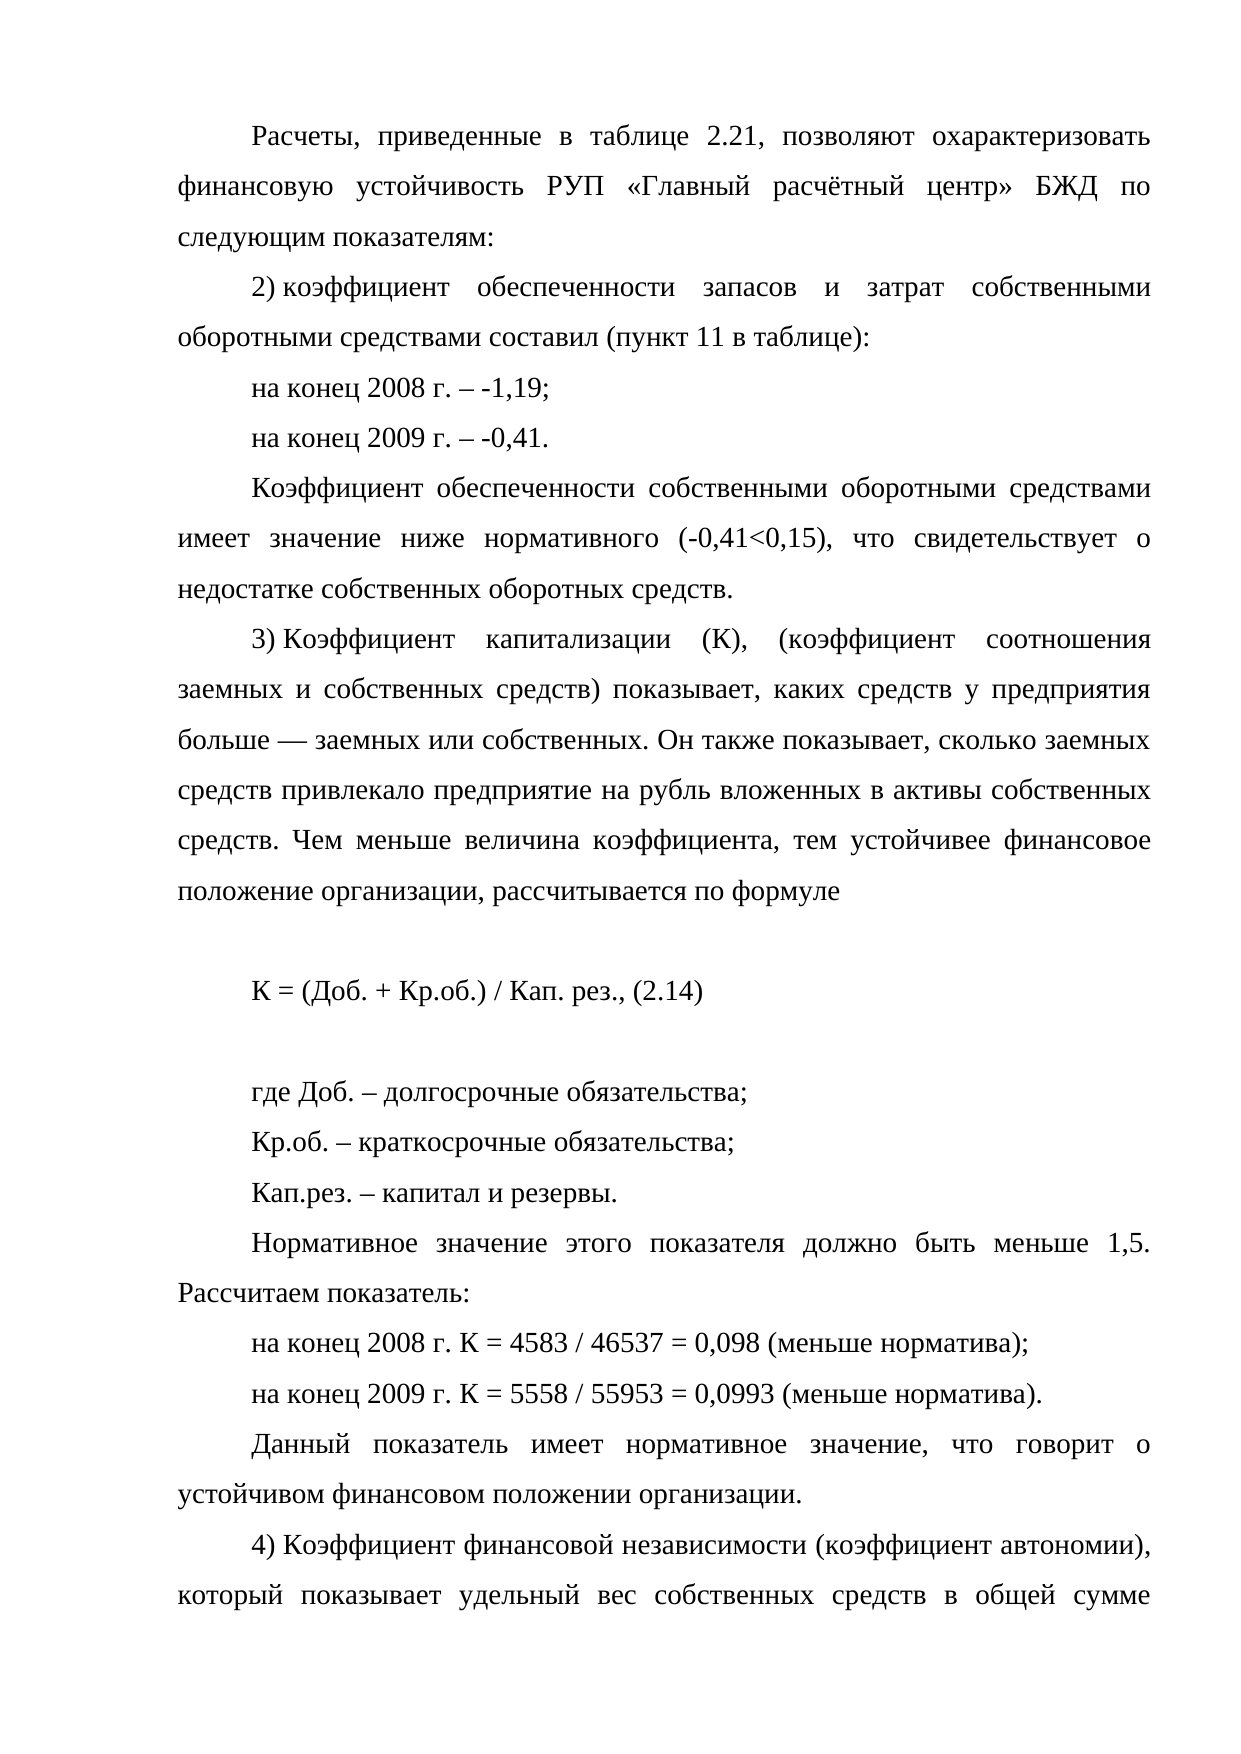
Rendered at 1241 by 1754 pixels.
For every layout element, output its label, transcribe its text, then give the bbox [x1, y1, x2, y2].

list коэффициент обеспеченности запасов и затрат собственными оборотными средствами составил (пункт 11 в таблице): [177, 269, 1152, 353]
text К = (Доб. + Кр.об.) / Кап. рез., (2.14) [177, 973, 1152, 1007]
text где Доб. – долгосрочные обязательства; [177, 1074, 1152, 1108]
text на конец 2009 г. – -0,41. [177, 420, 1152, 453]
text на конец 2008 г. К = 4583 / 46537 = 0,098 (меньше норматива); [177, 1326, 1152, 1359]
text Кр.об. – краткосрочные обязательства; [177, 1124, 1152, 1158]
text Расчеты, приведенные в таблице 2.21, позволяют охарактеризовать финансовую устойчивость РУП «Главный расчётный центр» БЖД по следующим показателям: [177, 118, 1152, 252]
list Коэффициент капитализации (К), (коэффициент соотношения заемных и собственных средств) показывает, каких средств у предприятия больше — заемных или собственных. Он также показывает, сколько заемных средств привлекало предприятие на рубль вложенных в активы собственных средств. Чем меньше величина коэффициента, тем устойчивее финансовое положение организации, рассчитывается по формуле [177, 621, 1152, 906]
text Коэффициент обеспеченности собственными оборотными средствами имеет значение ниже нормативного (-0,41<0,15), что свидетельствует о недостатке собственных оборотных средств. [177, 470, 1152, 604]
text на конец 2009 г. К = 5558 / 55953 = 0,0993 (меньше норматива). [177, 1376, 1152, 1409]
text Кап.рез. – капитал и резервы. [177, 1175, 1152, 1208]
text на конец 2008 г. – -1,19; [177, 370, 1152, 403]
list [177, 1527, 1152, 1611]
text Данный показатель имеет нормативное значение, что говорит о устойчивом финансовом положении организации. [177, 1426, 1152, 1510]
text Нормативное значение этого показателя должно быть меньше 1,5. Рассчитаем показатель: [177, 1225, 1152, 1309]
